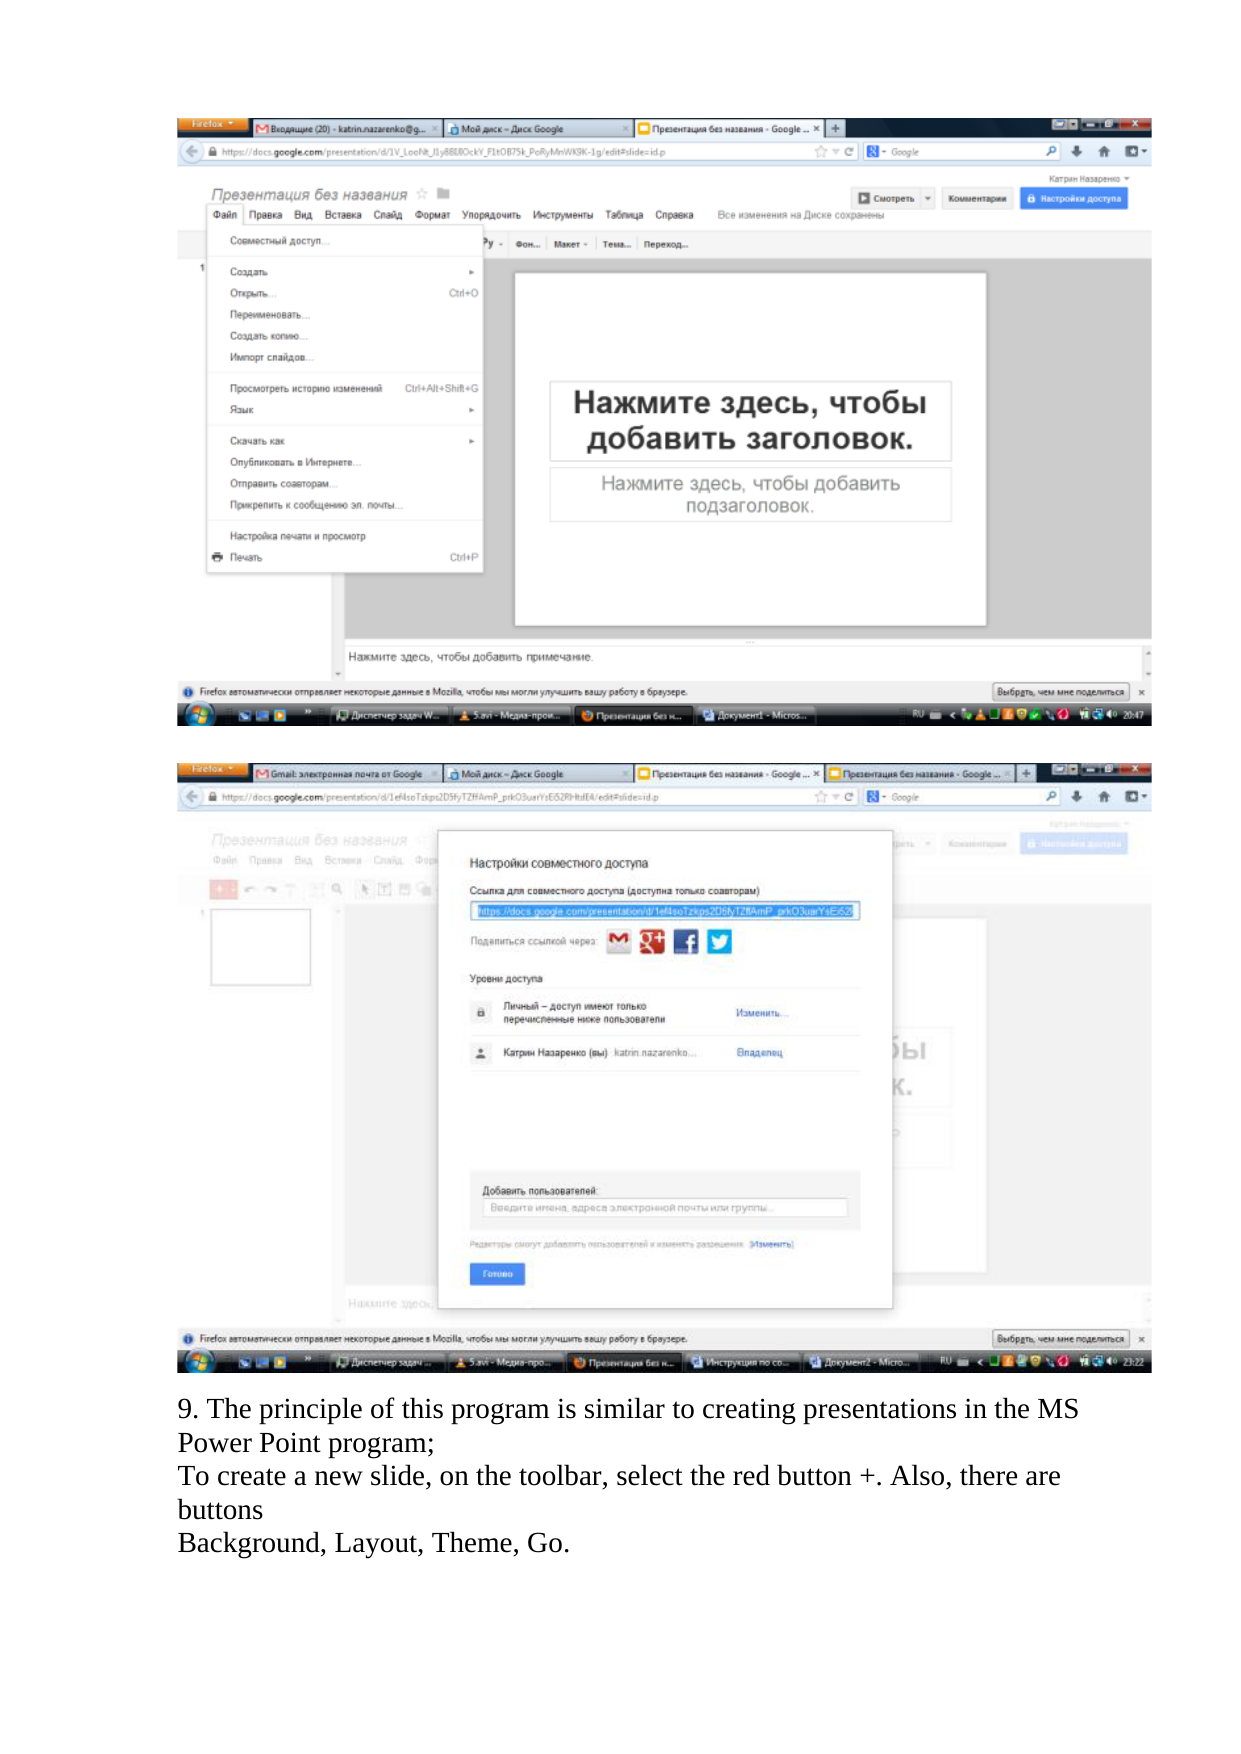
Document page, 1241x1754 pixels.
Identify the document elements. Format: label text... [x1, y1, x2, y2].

text To create a new slide, on the toolbar, select the red button +. Also, there are buttons [177, 1458, 1152, 1525]
text Background, Layout, Theme, Go. [177, 1525, 1152, 1559]
text 9. The principle of this program is similar to creating presentations in the MS Power Point program; [177, 1391, 1152, 1458]
